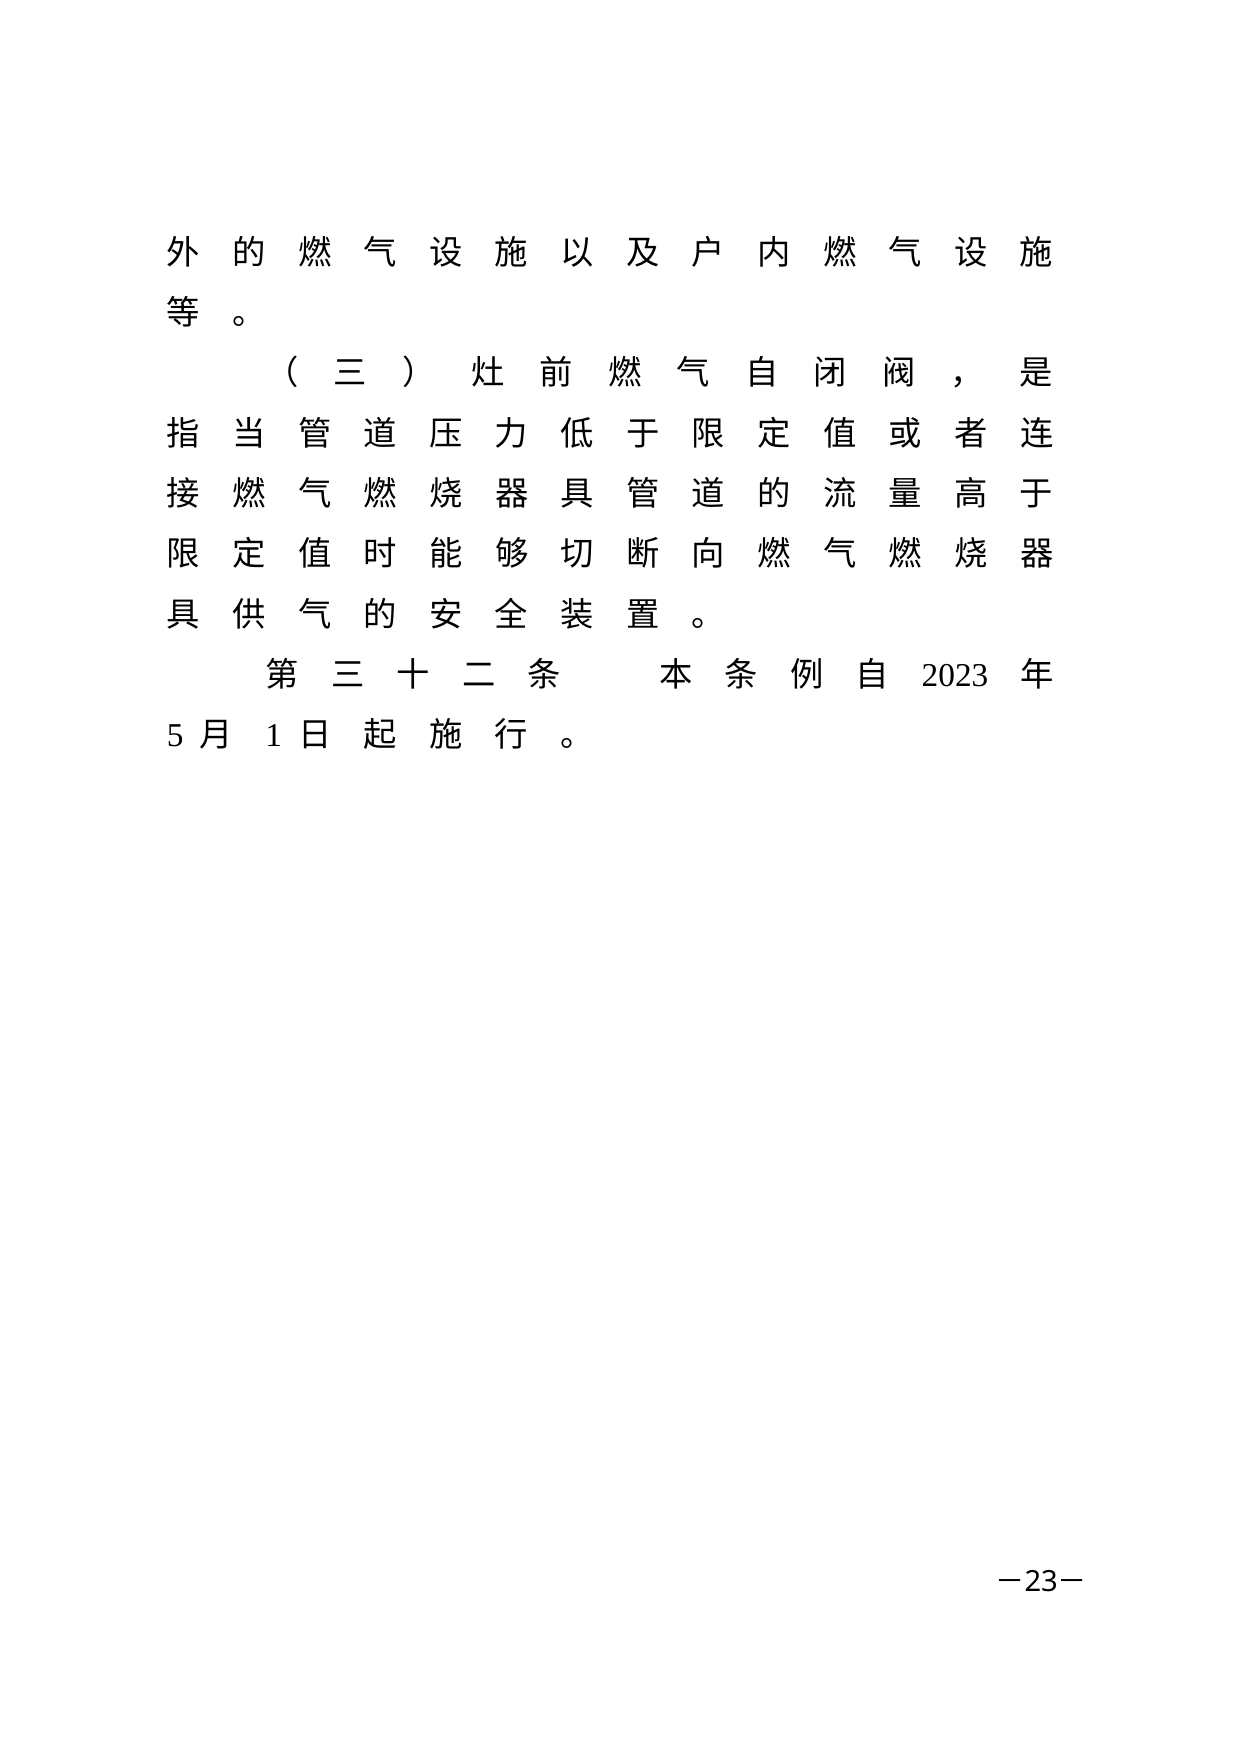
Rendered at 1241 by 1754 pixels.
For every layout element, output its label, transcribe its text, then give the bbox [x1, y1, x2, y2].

text 第三十二条 本条例自2023年5月1日起施行。 [167, 642, 1085, 762]
text （三）灶前燃气自闭阀，是指当管道压力低于限定值或者连接燃气燃烧器具管道的流量高于限定值时能够切断向燃气燃烧器具供气的安全装置。 [167, 340, 1085, 642]
text （二）燃气设施，是指人工煤气生产厂、燃气储配站、门站、气化站、混气站、加气站、灌装站、供应站、调压站、市政燃气管网等的总称，包括市政燃气设施、建筑区划内业主专有部分以外的燃气设施以及户内燃气设施等。 [167, 219, 1085, 340]
